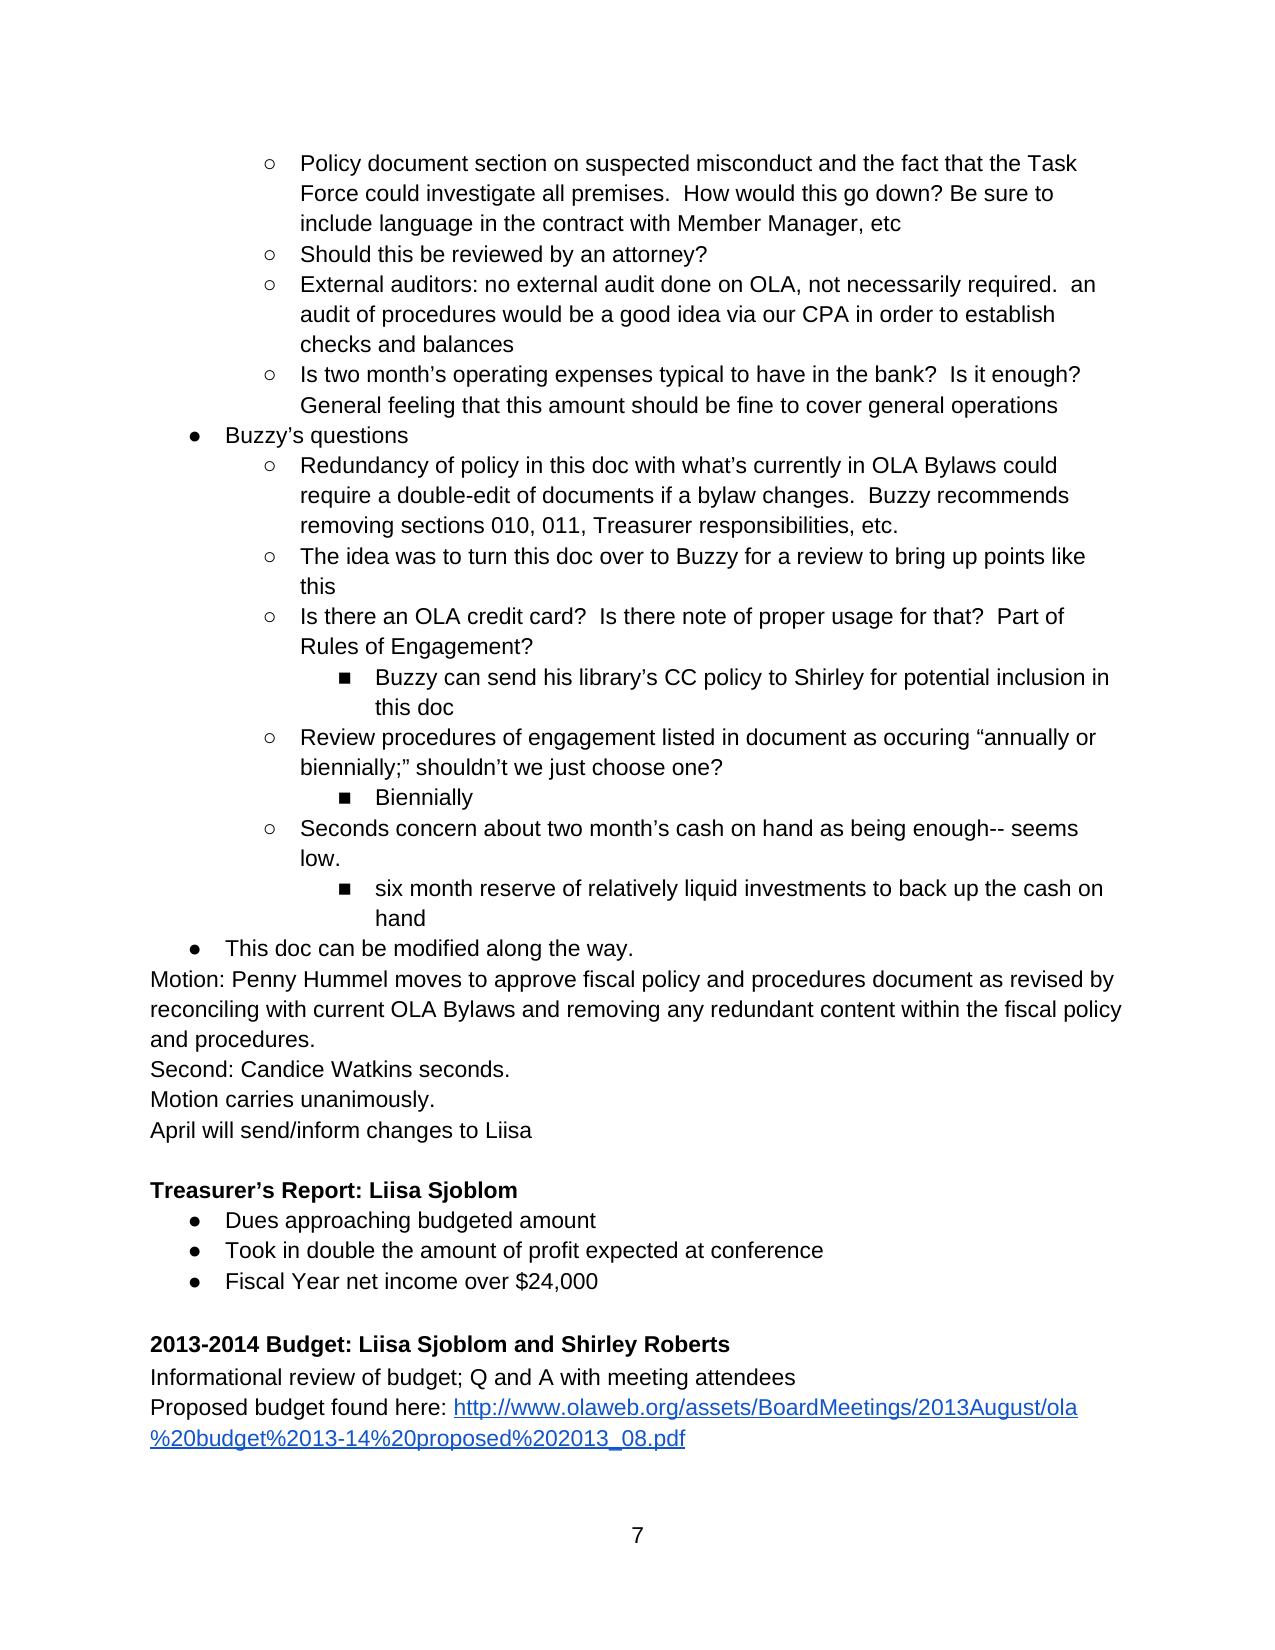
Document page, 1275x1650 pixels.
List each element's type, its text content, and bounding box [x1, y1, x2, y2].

text Informational review of budget; Q and A with meeting attendees [150, 1364, 1125, 1390]
list Buzzy’s questions [188, 422, 1125, 448]
text Second: Candice Watkins seconds. [150, 1056, 1125, 1083]
text 2013-2014 Budget: Liisa Sjoblom and Shirley Roberts [150, 1328, 1125, 1359]
list six month reserve of relatively liquid investments to back up the cash on hand [338, 875, 1125, 932]
list The idea was to turn this doc over to Buzzy for a review to bring up points like this [263, 543, 1125, 599]
list Is two month’s operating expenses typical to have in the bank? Is it enough? General feeling that this amount should be fine to cover general operations [263, 361, 1125, 418]
list Should this be reviewed by an attorney? [263, 241, 1125, 267]
text Motion carries unanimously. [150, 1086, 1125, 1113]
list This doc can be modified along the way. [188, 935, 1125, 962]
list Policy document section on suspected misconduct and the fact that the Task Force could investigate all premises. How would this go down? Be sure to include language in the contract with Member Manager, etc [263, 150, 1125, 237]
text Motion: Penny Hummel moves to approve fiscal policy and procedures document as revised by reconciling with current OLA Bylaws and removing any redundant content within the fiscal policy and procedures. [150, 966, 1125, 1052]
text April will send/inform changes to Liisa [150, 1117, 1125, 1143]
list Is there an OLA credit card? Is there note of proper usage for that? Part of Rules of Engagement? [263, 603, 1125, 660]
list Dues approaching budgeted amount [188, 1207, 1125, 1234]
text Proposed budget found here: http://www.olaweb.org/assets/BoardMeetings/2013August/ola%20budget%2013-14%20proposed%202013_08.pdf [150, 1394, 1125, 1451]
list Redundancy of policy in this doc with what’s currently in OLA Bylaws could require a double-edit of documents if a bylaw changes. Buzzy recommends removing sections 010, 011, Treasurer responsibilities, etc. [263, 452, 1125, 539]
list Biennially [338, 784, 1125, 811]
list Buzzy can send his library’s CC policy to Shirley for potential inclusion in this doc [338, 663, 1125, 720]
text Treasurer’s Report: Liisa Sjoblom [150, 1177, 1125, 1203]
list Seconds concern about two month’s cash on hand as being enough-- seems low. [263, 814, 1125, 871]
list Fiscal Year net income over $24,000 [188, 1268, 1125, 1294]
list Took in double the amount of profit expected at conference [188, 1237, 1125, 1264]
list Review procedures of engagement listed in document as occuring “annually or biennially;” shouldn’t we just choose one? [263, 724, 1125, 781]
list External auditors: no external audit done on OLA, not necessarily required. an audit of procedures would be a good idea via our CPA in order to establish checks and balances [263, 271, 1125, 358]
